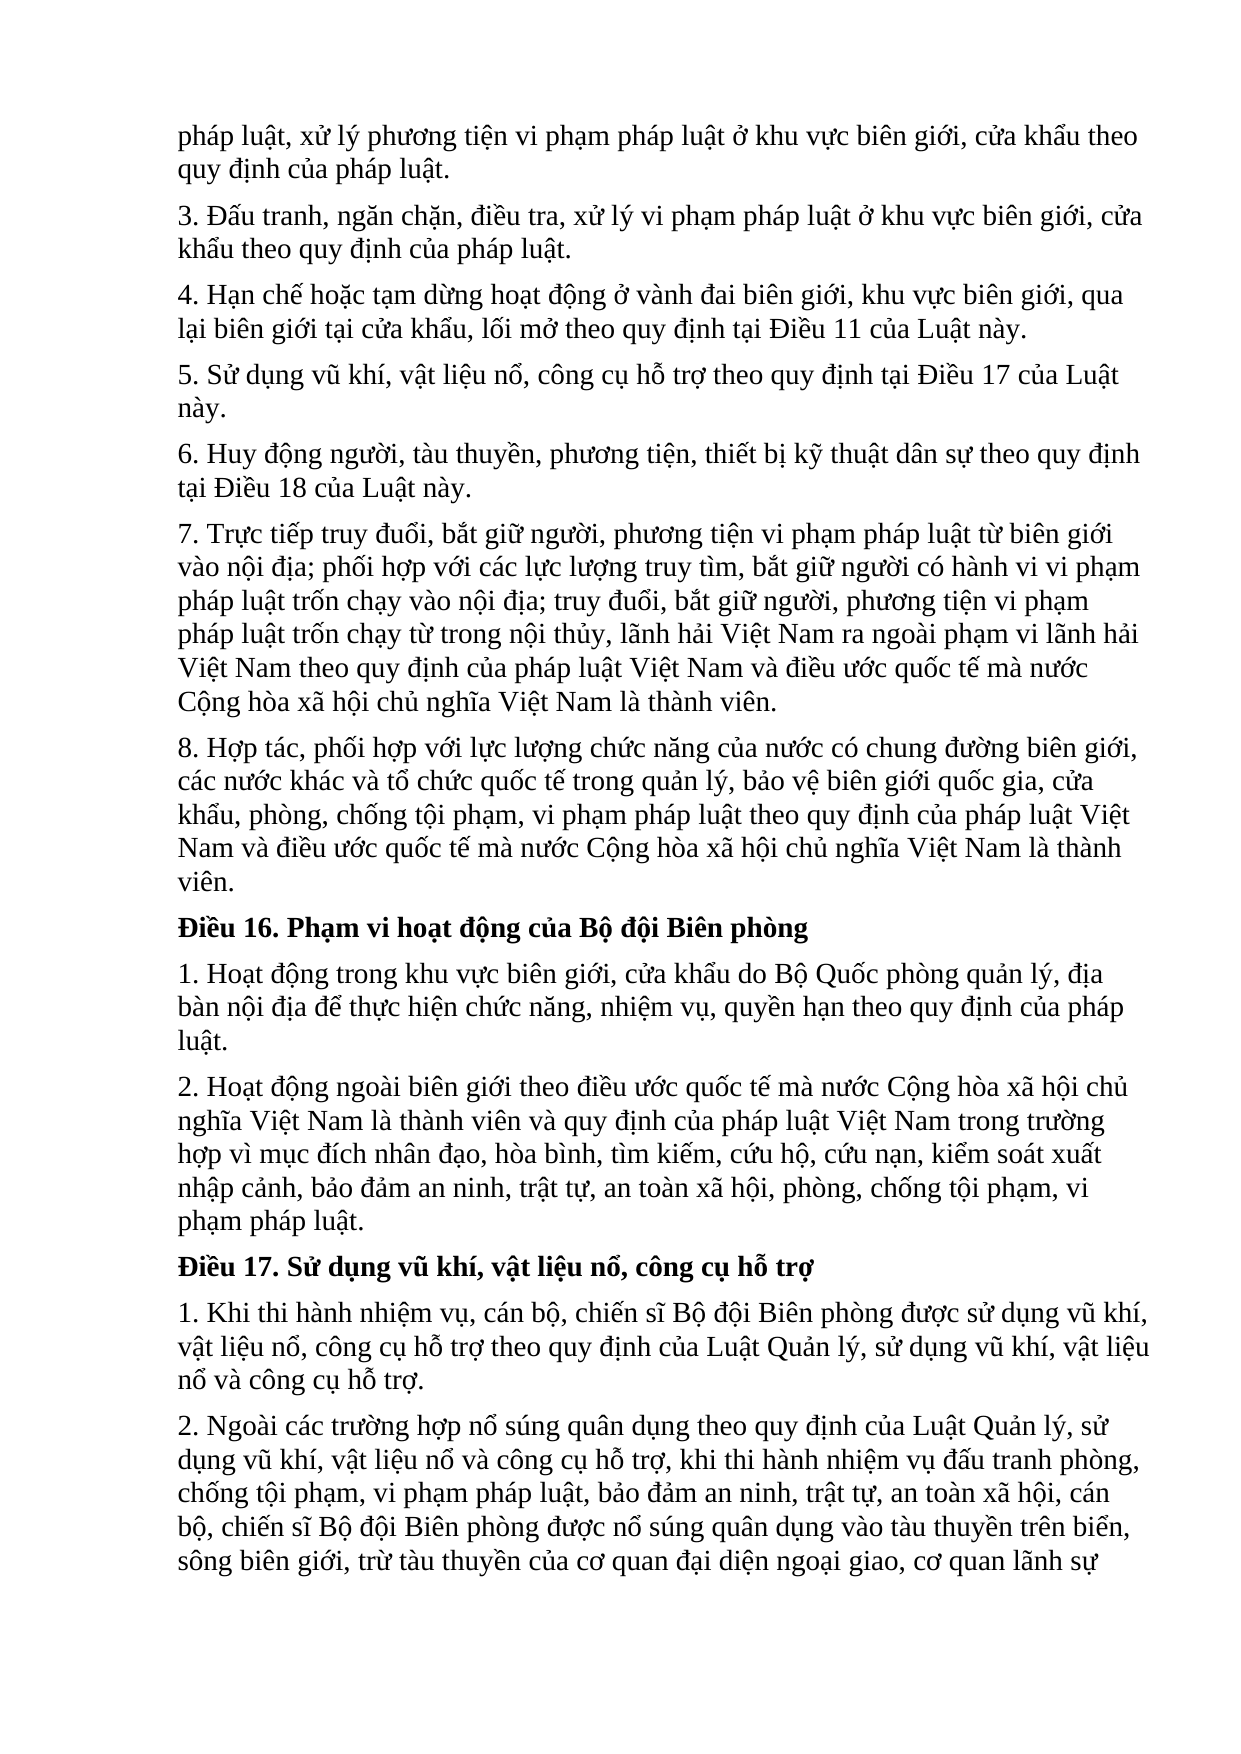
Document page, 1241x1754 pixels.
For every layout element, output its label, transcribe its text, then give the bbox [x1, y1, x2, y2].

text Điều 16. Phạm vi hoạt động của Bộ đội Biên phòng [177, 910, 1152, 943]
text 3. Đấu tranh, ngăn chặn, điều tra, xử lý vi phạm pháp luật ở khu vực biên giới, cửa khẩu theo quy định của pháp luật. [177, 198, 1152, 265]
text 4. Hạn chế hoặc tạm dừng hoạt động ở vành đai biên giới, khu vực biên giới, qua lại biên giới tại cửa khẩu, lối mở theo quy định tại Điều 11 của Luật này. [177, 277, 1152, 344]
text 1. Khi thi hành nhiệm vụ, cán bộ, chiến sĩ Bộ đội Biên phòng được sử dụng vũ khí, vật liệu nổ, công cụ hỗ trợ theo quy định của Luật Quản lý, sử dụng vũ khí, vật liệu nổ và công cụ hỗ trợ. [177, 1295, 1152, 1396]
text 6. Huy động người, tàu thuyền, phương tiện, thiết bị kỹ thuật dân sự theo quy định tại Điều 18 của Luật này. [177, 436, 1152, 503]
text 7. Trực tiếp truy đuổi, bắt giữ người, phương tiện vi phạm pháp luật từ biên giới vào nội địa; phối hợp với các lực lượng truy tìm, bắt giữ người có hành vi vi phạm pháp luật trốn chạy vào nội địa; truy đuổi, bắt giữ người, phương tiện vi phạm pháp luật trốn chạy từ trong nội thủy, lãnh hải Việt Nam ra ngoài phạm vi lãnh hải Việt Nam theo quy định của pháp luật Việt Nam và điều ước quốc tế mà nước Cộng hòa xã hội chủ nghĩa Việt Nam là thành viên. [177, 516, 1152, 717]
text 1. Hoạt động trong khu vực biên giới, cửa khẩu do Bộ Quốc phòng quản lý, địa bàn nội địa để thực hiện chức năng, nhiệm vụ, quyền hạn theo quy định của pháp luật. [177, 956, 1152, 1057]
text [177, 1408, 1152, 1576]
text Điều 17. Sử dụng vũ khí, vật liệu nổ, công cụ hỗ trợ [177, 1249, 1152, 1283]
text 8. Hợp tác, phối hợp với lực lượng chức năng của nước có chung đường biên giới, các nước khác và tổ chức quốc tế trong quản lý, bảo vệ biên giới quốc gia, cửa khẩu, phòng, chống tội phạm, vi phạm pháp luật theo quy định của pháp luật Việt Nam và điều ước quốc tế mà nước Cộng hòa xã hội chủ nghĩa Việt Nam là thành viên. [177, 730, 1152, 897]
text 2. Hoạt động ngoài biên giới theo điều ước quốc tế mà nước Cộng hòa xã hội chủ nghĩa Việt Nam là thành viên và quy định của pháp luật Việt Nam trong trường hợp vì mục đích nhân đạo, hòa bình, tìm kiếm, cứu hộ, cứu nạn, kiểm soát xuất nhập cảnh, bảo đảm an ninh, trật tự, an toàn xã hội, phòng, chống tội phạm, vi phạm pháp luật. [177, 1069, 1152, 1237]
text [177, 118, 1152, 185]
text 5. Sử dụng vũ khí, vật liệu nổ, công cụ hỗ trợ theo quy định tại Điều 17 của Luật này. [177, 357, 1152, 424]
